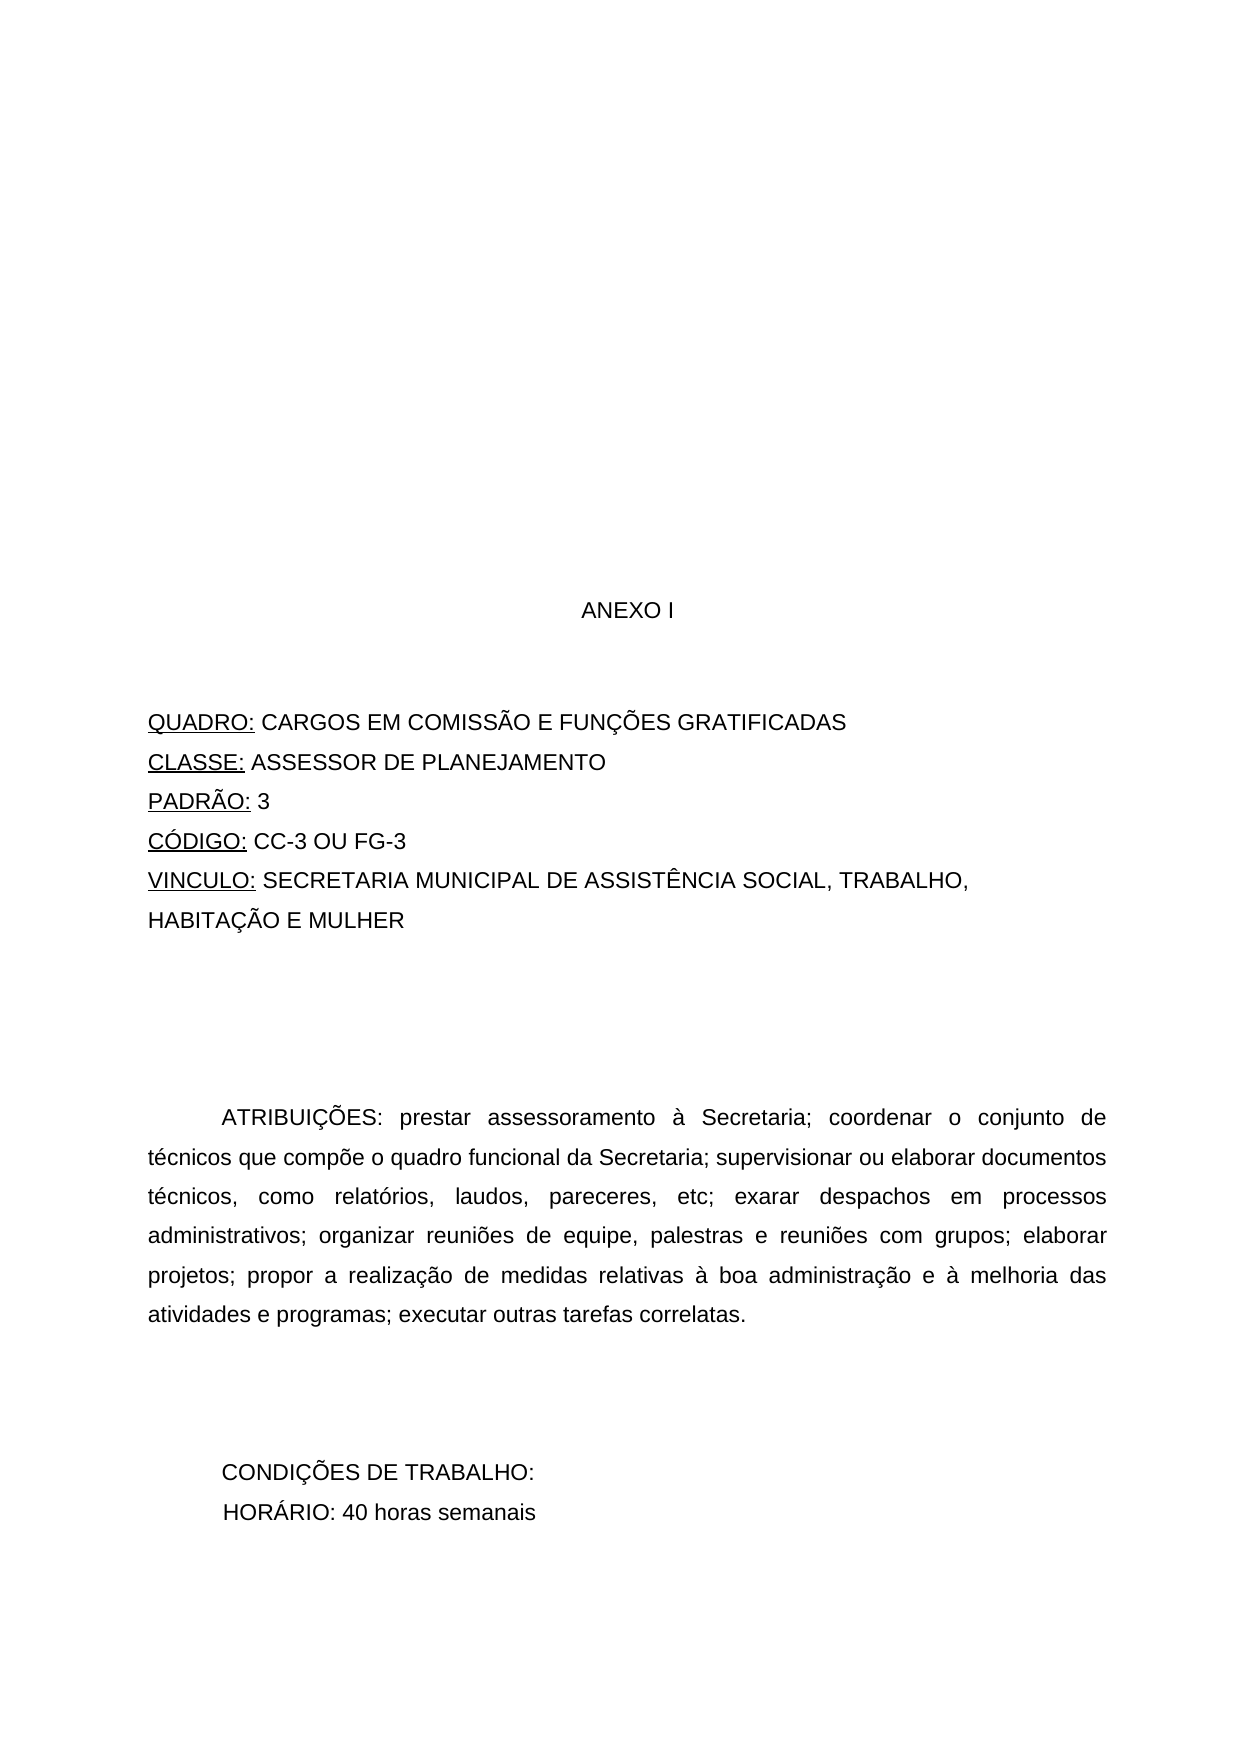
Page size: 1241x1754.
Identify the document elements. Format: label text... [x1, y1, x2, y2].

text CONDIÇÕES DE TRABALHO: [148, 1459, 1107, 1486]
text CÓDIGO: CC-3 OU FG-3 [148, 828, 1107, 854]
text QUADRO: CARGOS EM COMISSÃO E FUNÇÕES GRATIFICADAS [148, 709, 1107, 736]
text VINCULO: SECRETARIA MUNICIPAL DE ASSISTÊNCIA SOCIAL, TRABALHO, HABITAÇÃO E MULHER [148, 867, 1107, 933]
text PADRÃO: 3 [148, 788, 1107, 814]
text ANEXO I [148, 597, 1107, 623]
text CLASSE: ASSESSOR DE PLANEJAMENTO [148, 749, 1107, 775]
text ATRIBUIÇÕES: prestar assessoramento à Secretaria; coordenar o conjunto de técnicos que compõe o quadro funcional da Secretaria; supervisionar ou elaborar documentos técnicos, como relatórios, laudos, pareceres, etc; exarar despachos em processos administrativos; organizar reuniões de equipe, palestras e reuniões com grupos; elaborar projetos; propor a realização de medidas relativas à boa administração e à melhoria das atividades e programas; executar outras tarefas correlatas. [148, 1104, 1107, 1328]
text HORÁRIO: 40 horas semanais [223, 1499, 1107, 1525]
